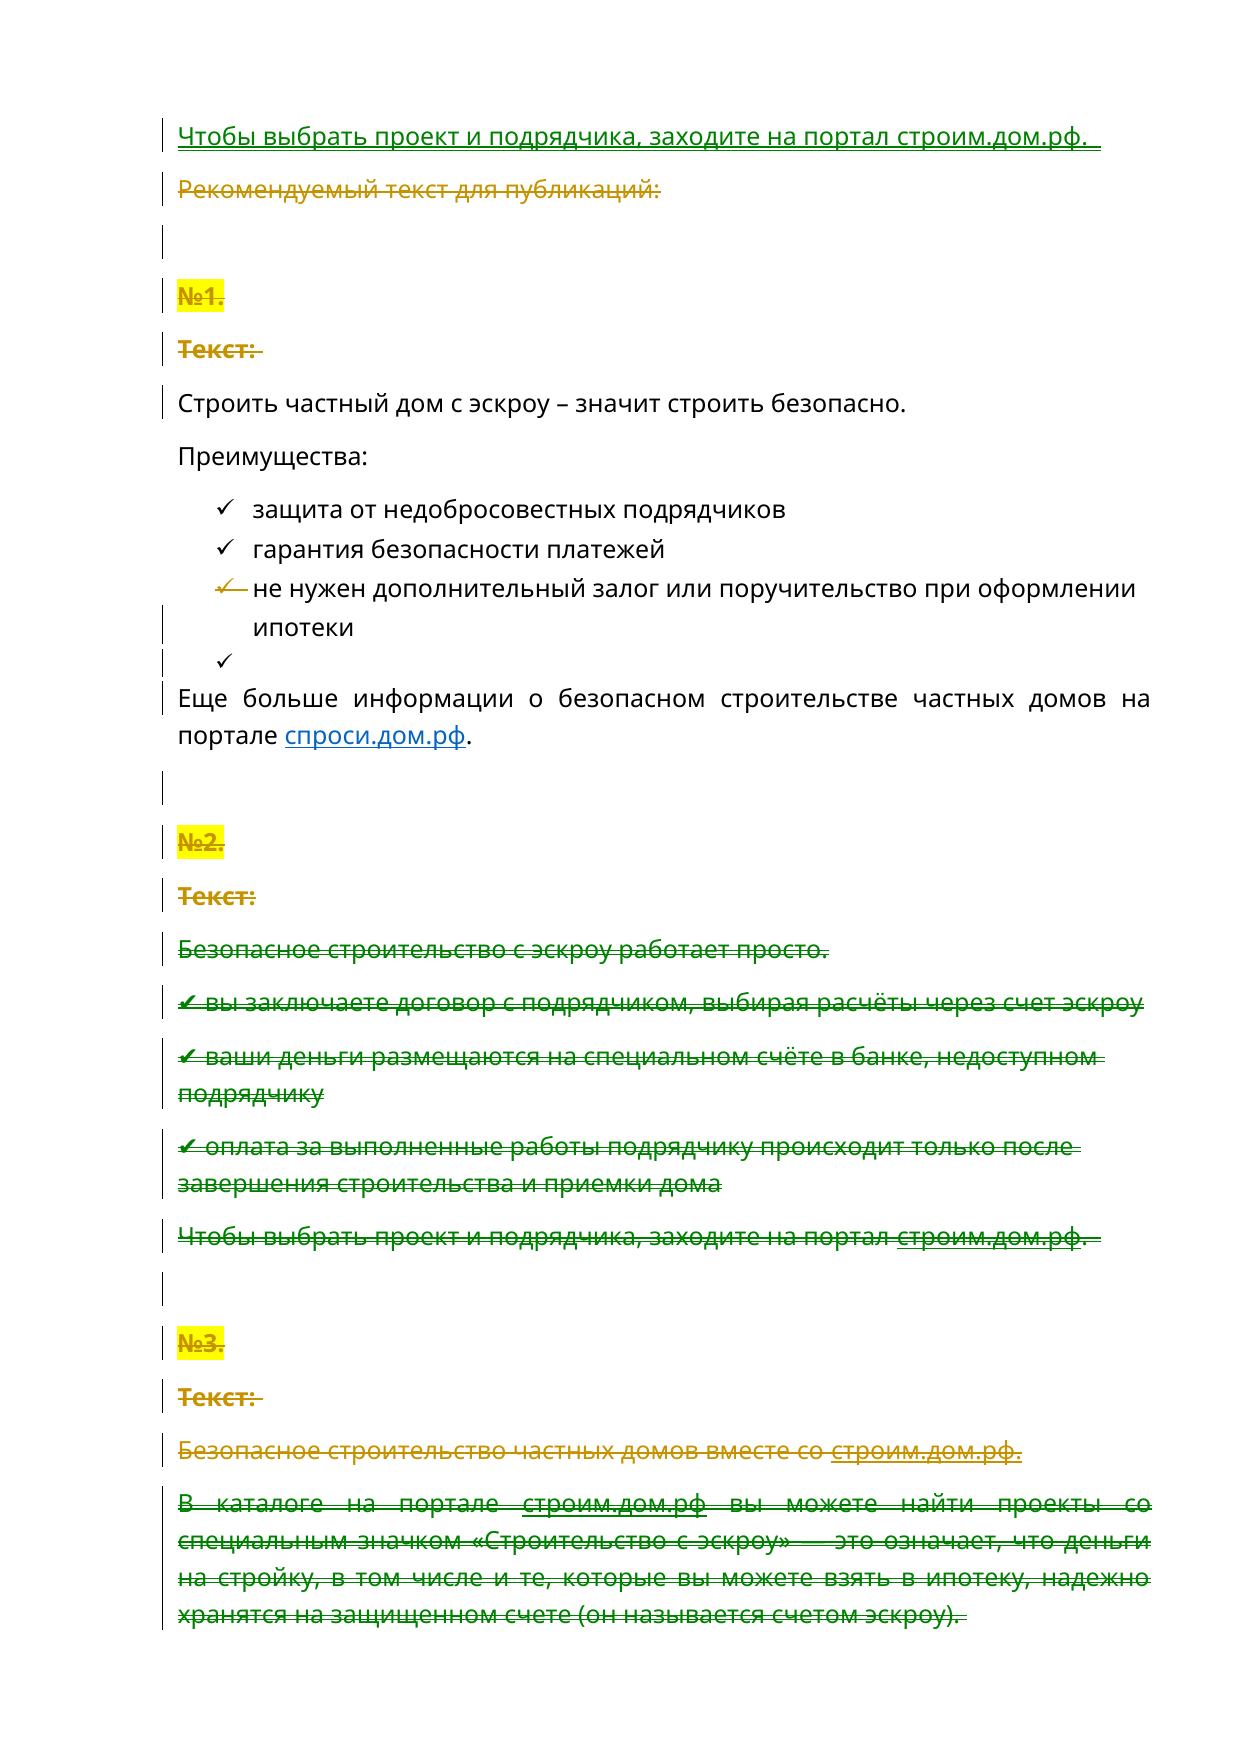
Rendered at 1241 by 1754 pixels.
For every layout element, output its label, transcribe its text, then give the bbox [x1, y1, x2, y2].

list не нужен дополнительный залог или поручительство при оформлении ипотеки [215, 571, 1152, 644]
text Еще больше информации о безопасном строительстве частных домов на портале спроси.дом.рф. [177, 681, 1152, 752]
list защита от недобросовестных подрядчиков [215, 492, 1152, 526]
text Строить частный дом с эскроу – значит строить безопасно. [177, 385, 1152, 419]
list гарантия безопасности платежей [215, 531, 1152, 565]
text Преимущества: [177, 439, 1152, 473]
